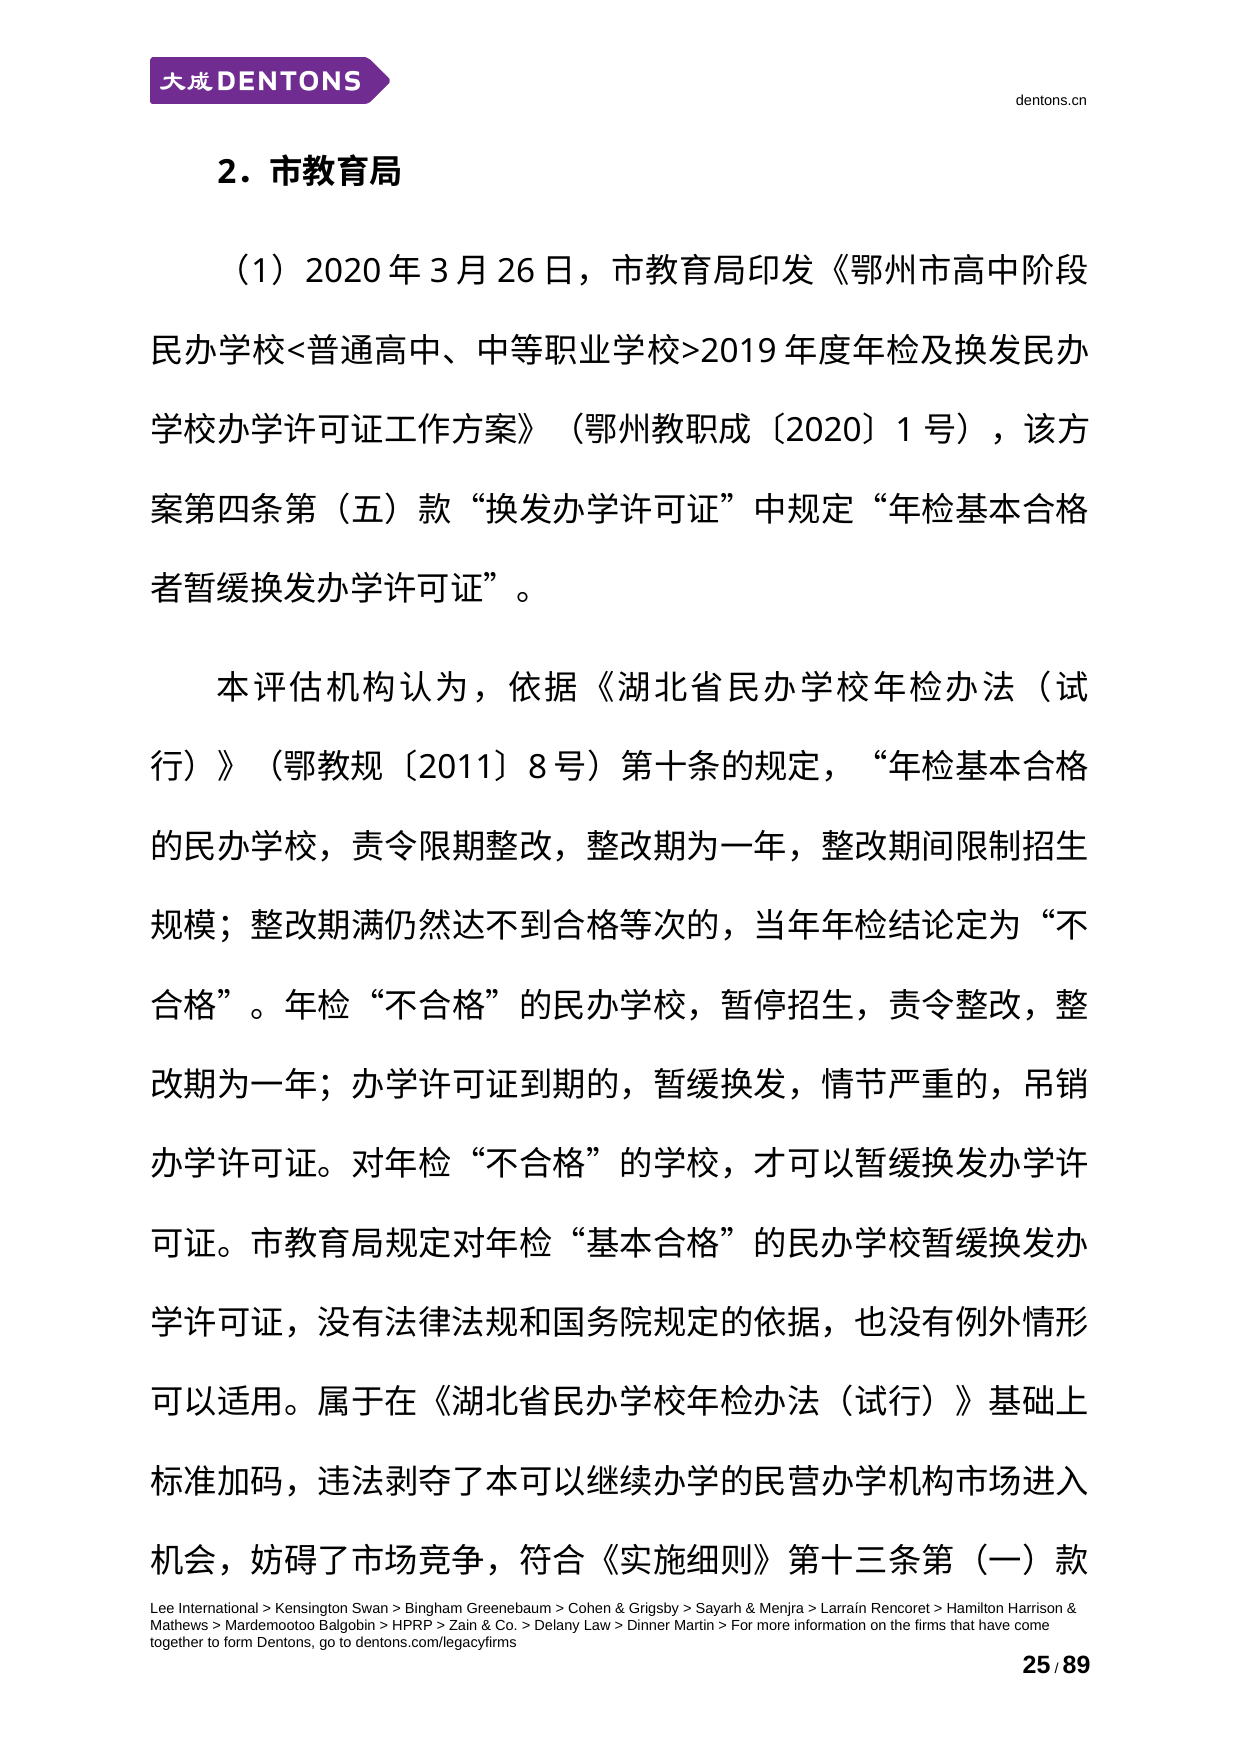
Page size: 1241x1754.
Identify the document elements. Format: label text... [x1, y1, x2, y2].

picture [150, 57, 390, 104]
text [150, 645, 1090, 1598]
text （1）2020年3月26日，市教育局印发《鄂州市高中阶段民办学校<普通高中、中等职业学校>2019年度年检及换发民办学校办学许可证工作方案》（鄂州教职成〔2020〕1 号），该方案第四条第（五）款“换发办学许可证”中规定“年检基本合格者暂缓换发办学许可证”。 [150, 229, 1090, 626]
text 2．市教育局 [150, 129, 1090, 209]
